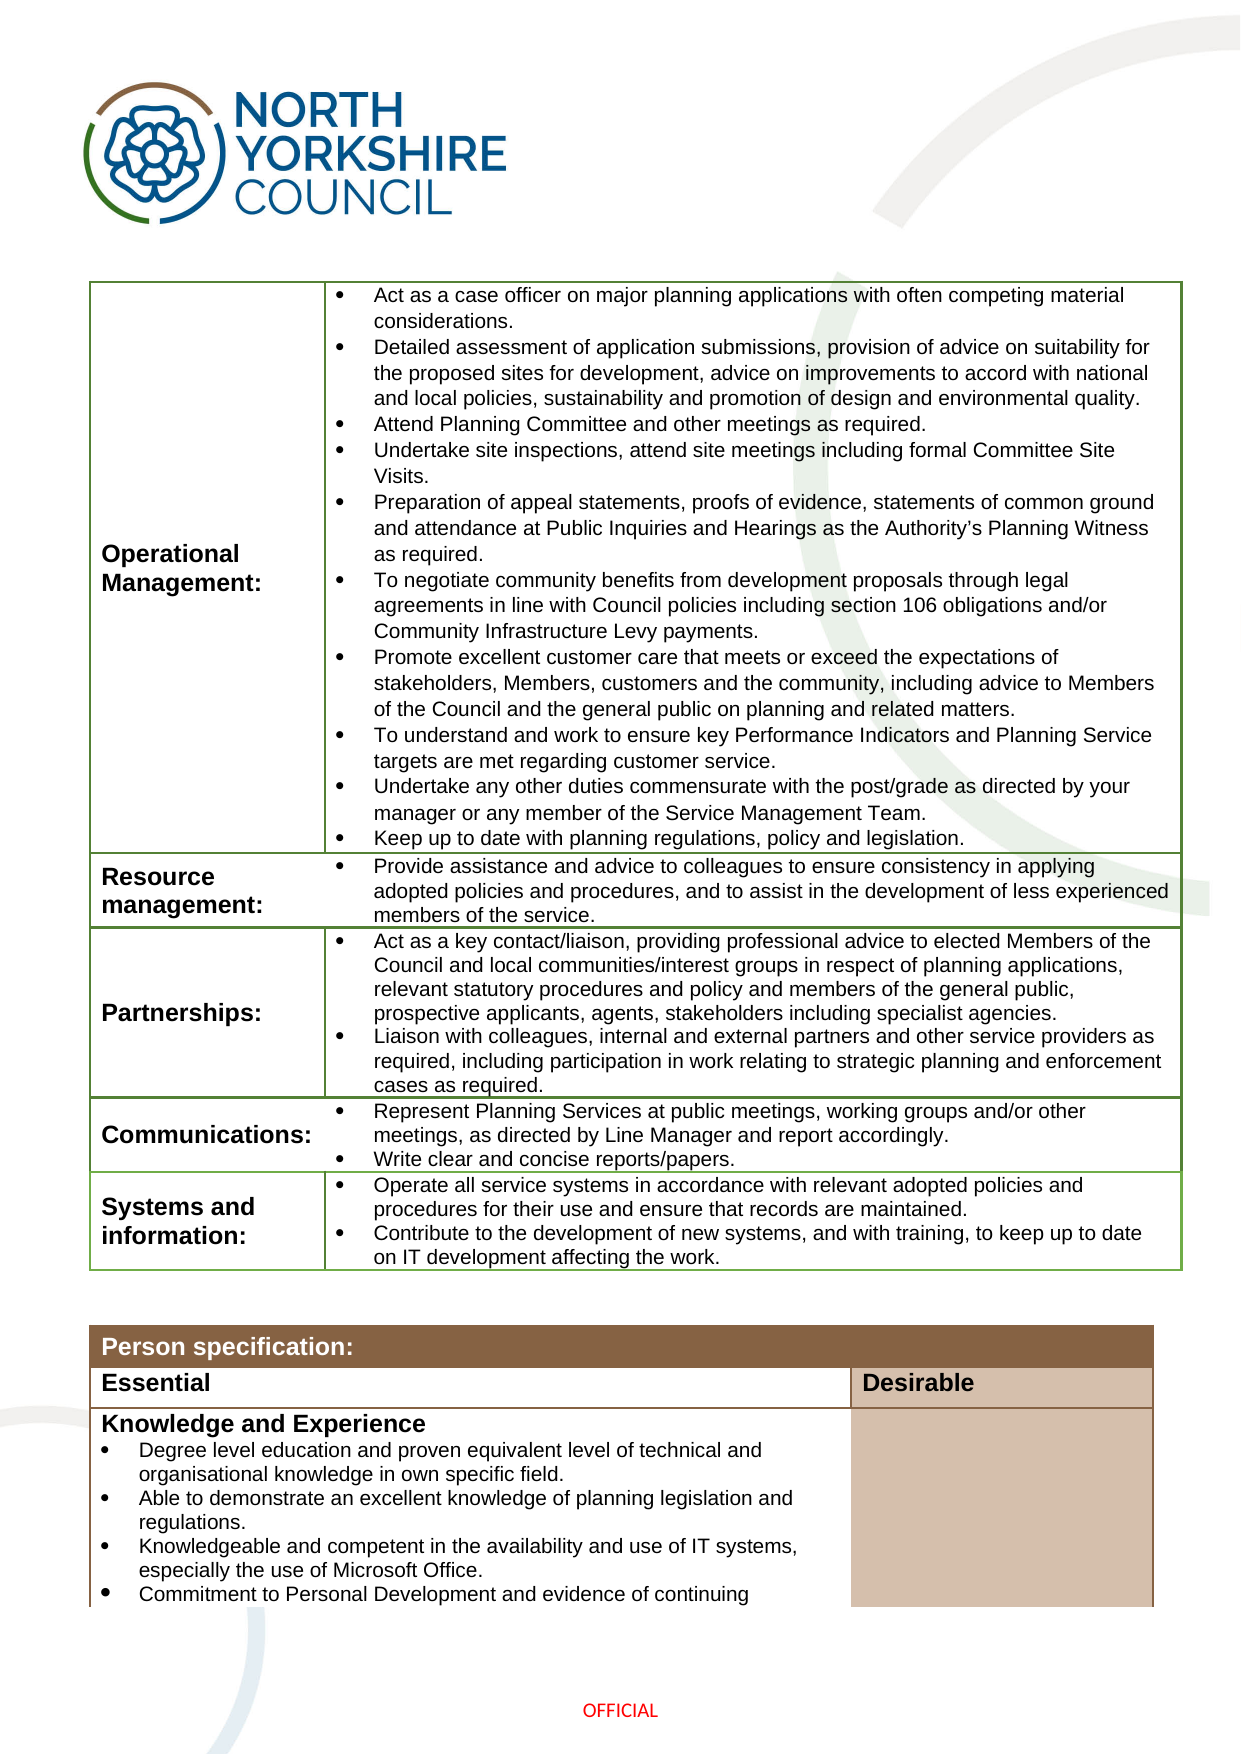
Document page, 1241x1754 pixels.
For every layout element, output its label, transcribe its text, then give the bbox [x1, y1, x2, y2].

table_cell Act as a case officer on major planning applications with often competing material considerations. Detailed assessment of application submissions, provision of advice on suitability for the proposed sites for development, advice on improvements to accord with national and local policies, sustainability and promotion of design and environmental quality. Attend Planning Committee and other meetings as required. Undertake site inspections, attend site meetings including formal Committee Site Visits. Preparation of appeal statements, proofs of evidence, statements of common ground and attendance at Public Inquiries and Hearings as the Authority’s Planning Witness as required. To negotiate community benefits from development proposals through legal agreements in line with Council policies including section 106 obligations and/or Community Infrastructure Levy payments. Promote excellent customer care that meets or exceed the expectations of stakeholders, Members, customers and the community, including advice to Members of the Council and the general public on planning and related matters. To understand and work to ensure key Performance Indicators and Planning Service targets are met regarding customer service. Undertake any other duties commensurate with the post/grade as directed by your manager or any member of the Service Management Team. Keep up to date with planning regulations, policy and legislation. [326, 283, 1180, 852]
table_header [851, 1327, 1152, 1366]
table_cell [91, 1409, 851, 1607]
table_header Person specification: [91, 1327, 851, 1366]
table_cell Act as a key contact/liaison, providing professional advice to elected Members of the Council and local communities/interest groups in respect of planning applications, relevant statutory procedures and policy and members of the general public, prospective applicants, agents, stakeholders including specialist agencies. Liaison with colleagues, internal and external partners and other service providers as required, including participation in work relating to strategic planning and enforcement cases as required. [326, 929, 1180, 1096]
table_cell Essential [91, 1368, 850, 1407]
table_cell Operate all service systems in accordance with relevant adopted policies and procedures for their use and ensure that records are maintained. Contribute to the development of new systems, and with training, to keep up to date on IT development affecting the work. [326, 1173, 1180, 1269]
picture [0, 0, 1241, 1754]
table_cell Desirable [852, 1368, 1152, 1407]
table_cell Partnerships: [91, 929, 324, 1096]
table_cell Provide assistance and advice to colleagues to ensure consistency in applying adopted policies and procedures, and to assist in the development of less experienced members of the service. [325, 854, 1180, 926]
table_cell Resource management: [91, 854, 325, 926]
table_cell [851, 1409, 1152, 1607]
table_cell Represent Planning Services at public meetings, working groups and/or other meetings, as directed by Line Manager and report accordingly. Write clear and concise reports/papers. [325, 1099, 1180, 1171]
table_cell Communications: [91, 1099, 325, 1171]
table_cell Operational Management: [91, 283, 324, 852]
table_cell Systems and information: [91, 1173, 324, 1269]
